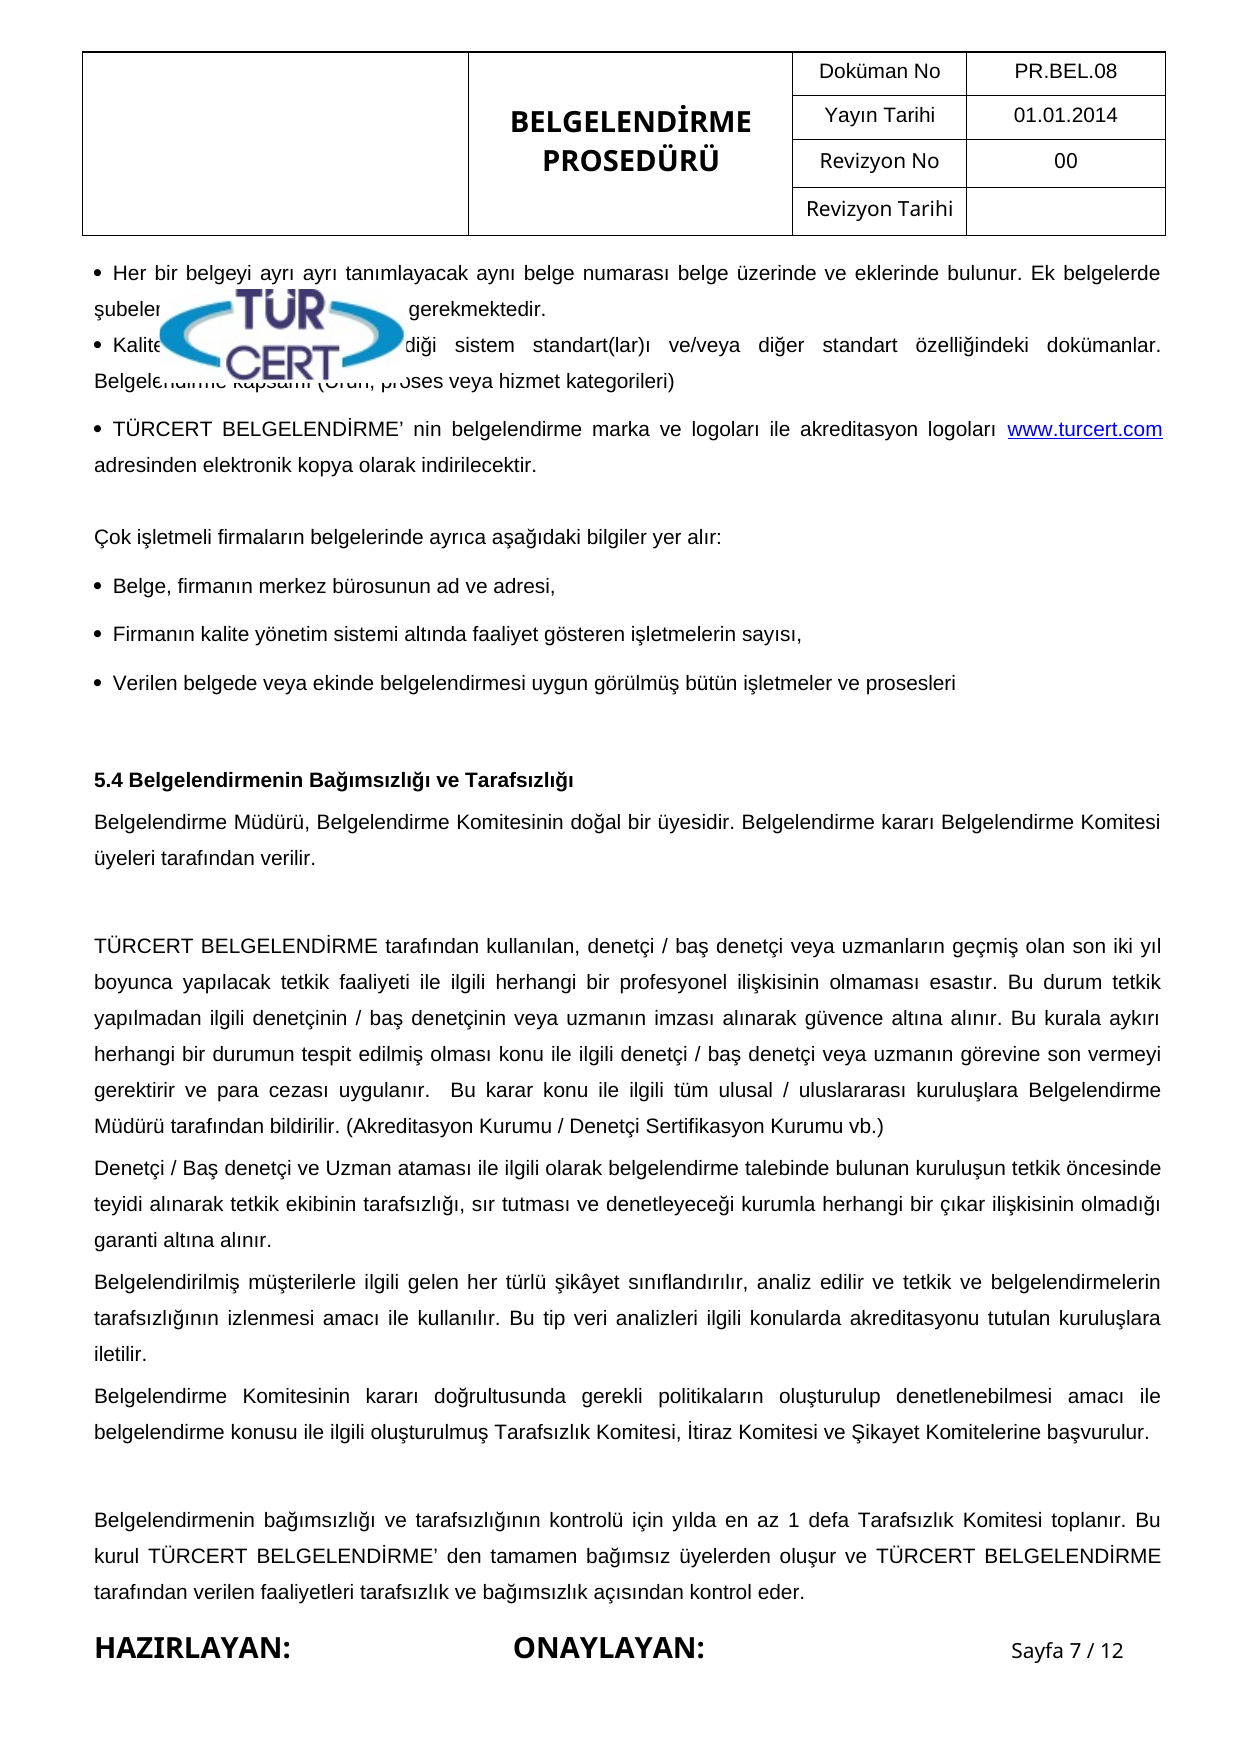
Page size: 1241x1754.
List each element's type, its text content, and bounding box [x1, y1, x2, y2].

list Firmanın kalite yönetim sistemi altında faaliyet gösteren işletmelerin sayısı, [94, 622, 1162, 646]
list Verilen belgede veya ekinde belgelendirmesi uygun görülmüş bütün işletmeler ve prosesleri [94, 671, 1162, 695]
text Belgelendirmenin bağımsızlığı ve tarafsızlığının kontrolü için yılda en az 1 defa Tarafsızlık Komitesi toplanır. Bu kurul TÜRCERT BELGELENDİRME’ den tamamen bağımsız üyelerden oluşur ve TÜRCERT BELGELENDİRME tarafından verilen faaliyetleri tarafsızlık ve bağımsızlık açısından kontrol eder. [94, 1508, 1162, 1603]
picture [159, 289, 407, 383]
list Kalite sisteminin belgelendirildiği sistem standart(lar)ı ve/veya diğer standart özelliğindeki dokümanlar. Belgelendirme kapsamı (Ürün, proses veya hizmet kategorileri) [94, 333, 1162, 393]
list Belge, firmanın merkez bürosunun ad ve adresi, [94, 574, 1162, 598]
text 5.4 Belgelendirmenin Bağımsızlığı ve Tarafsızlığı [94, 768, 1162, 792]
text Belgelendirme Müdürü, Belgelendirme Komitesinin doğal bir üyesidir. Belgelendirme kararı Belgelendirme Komitesi üyeleri tarafından verilir. [94, 810, 1162, 870]
text Çok işletmeli firmaların belgelerinde ayrıca aşağıdaki bilgiler yer alır: [94, 525, 1162, 549]
text TÜRCERT BELGELENDİRME tarafından kullanılan, denetçi / baş denetçi veya uzmanların geçmiş olan son iki yıl boyunca yapılacak tetkik faaliyeti ile ilgili herhangi bir profesyonel ilişkisinin olmaması esastır. Bu durum tetkik yapılmadan ilgili denetçinin / baş denetçinin veya uzmanın imzası alınarak güvence altına alınır. Bu kurala aykırı herhangi bir durumun tespit edilmiş olması konu ile ilgili denetçi / baş denetçi veya uzmanın görevine son vermeyi gerektirir ve para cezası uygulanır. Bu karar konu ile ilgili tüm ulusal / uluslararası kuruluşlara Belgelendirme Müdürü tarafından bildirilir. (Akreditasyon Kurumu / Denetçi Sertifikasyon Kurumu vb.) [94, 934, 1162, 1137]
list TÜRCERT BELGELENDİRME’ nin belgelendirme marka ve logoları ile akreditasyon logoları www.turcert.com adresinden elektronik kopya olarak indirilecektir. [94, 417, 1162, 477]
text Belgelendirme Komitesinin kararı doğrultusunda gerekli politikaların oluşturulup denetlenebilmesi amacı ile belgelendirme konusu ile ilgili oluşturulmuş Tarafsızlık Komitesi, İtiraz Komitesi ve Şikayet Komitelerine başvurulur. [94, 1384, 1162, 1444]
text Denetçi / Baş denetçi ve Uzman ataması ile ilgili olarak belgelendirme talebinde bulunan kuruluşun tetkik öncesinde teyidi alınarak tetkik ekibinin tarafsızlığı, sır tutması ve denetleyeceği kurumla herhangi bir çıkar ilişkisinin olmadığı garanti altına alınır. [94, 1156, 1162, 1251]
text Belgelendirilmiş müşterilerle ilgili gelen her türlü şikâyet sınıflandırılır, analiz edilir ve tetkik ve belgelendirmelerin tarafsızlığının izlenmesi amacı ile kullanılır. Bu tip veri analizleri ilgili konularda akreditasyonu tutulan kuruluşlara iletilir. [94, 1270, 1162, 1366]
list Her bir belgeyi ayrı ayrı tanımlayacak aynı belge numarası belge üzerinde ve eklerinde bulunur. Ek belgelerde şubelerin proseslerini de içermesi gerekmektedir. [94, 261, 1162, 321]
